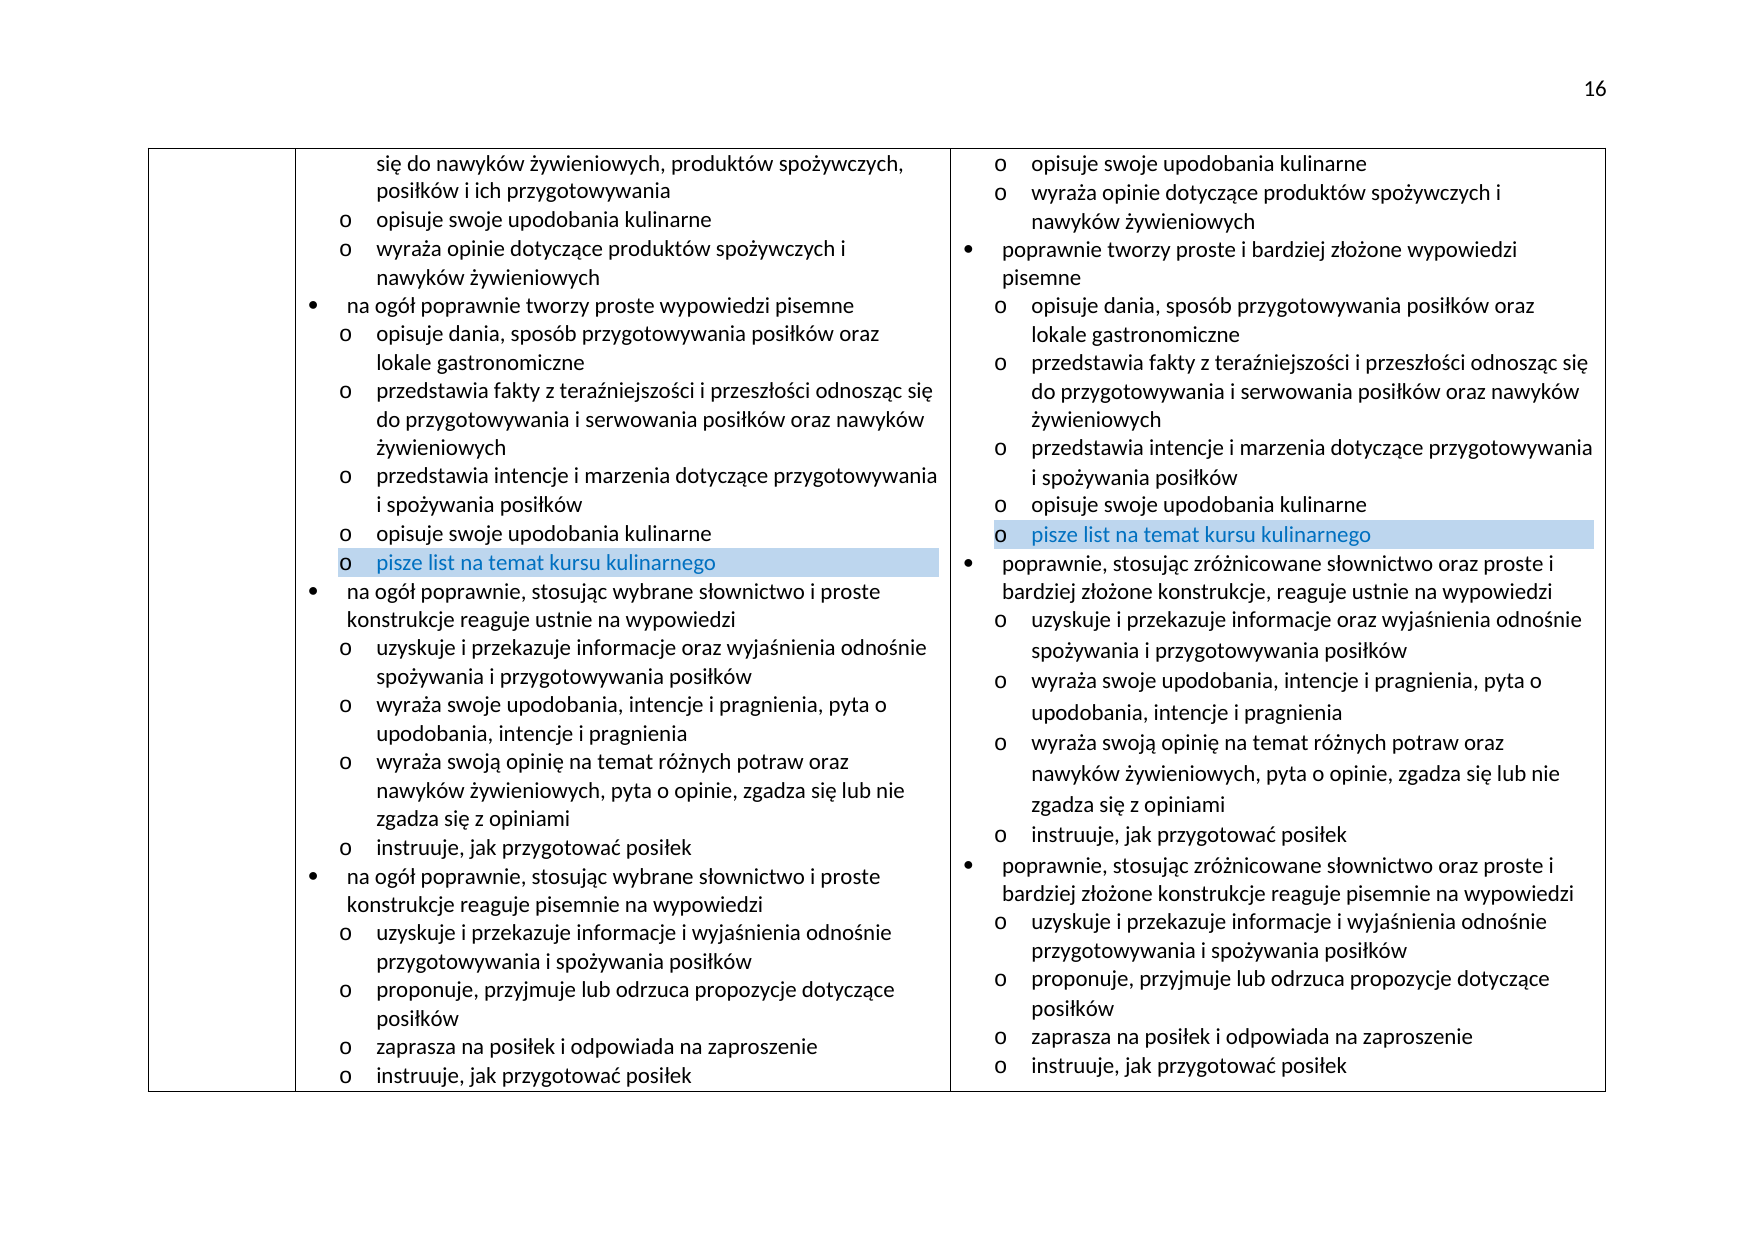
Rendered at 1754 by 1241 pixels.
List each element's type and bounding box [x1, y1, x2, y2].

table_cell [296, 149, 950, 1091]
table_cell [149, 149, 295, 1091]
table_cell [951, 149, 1605, 1091]
